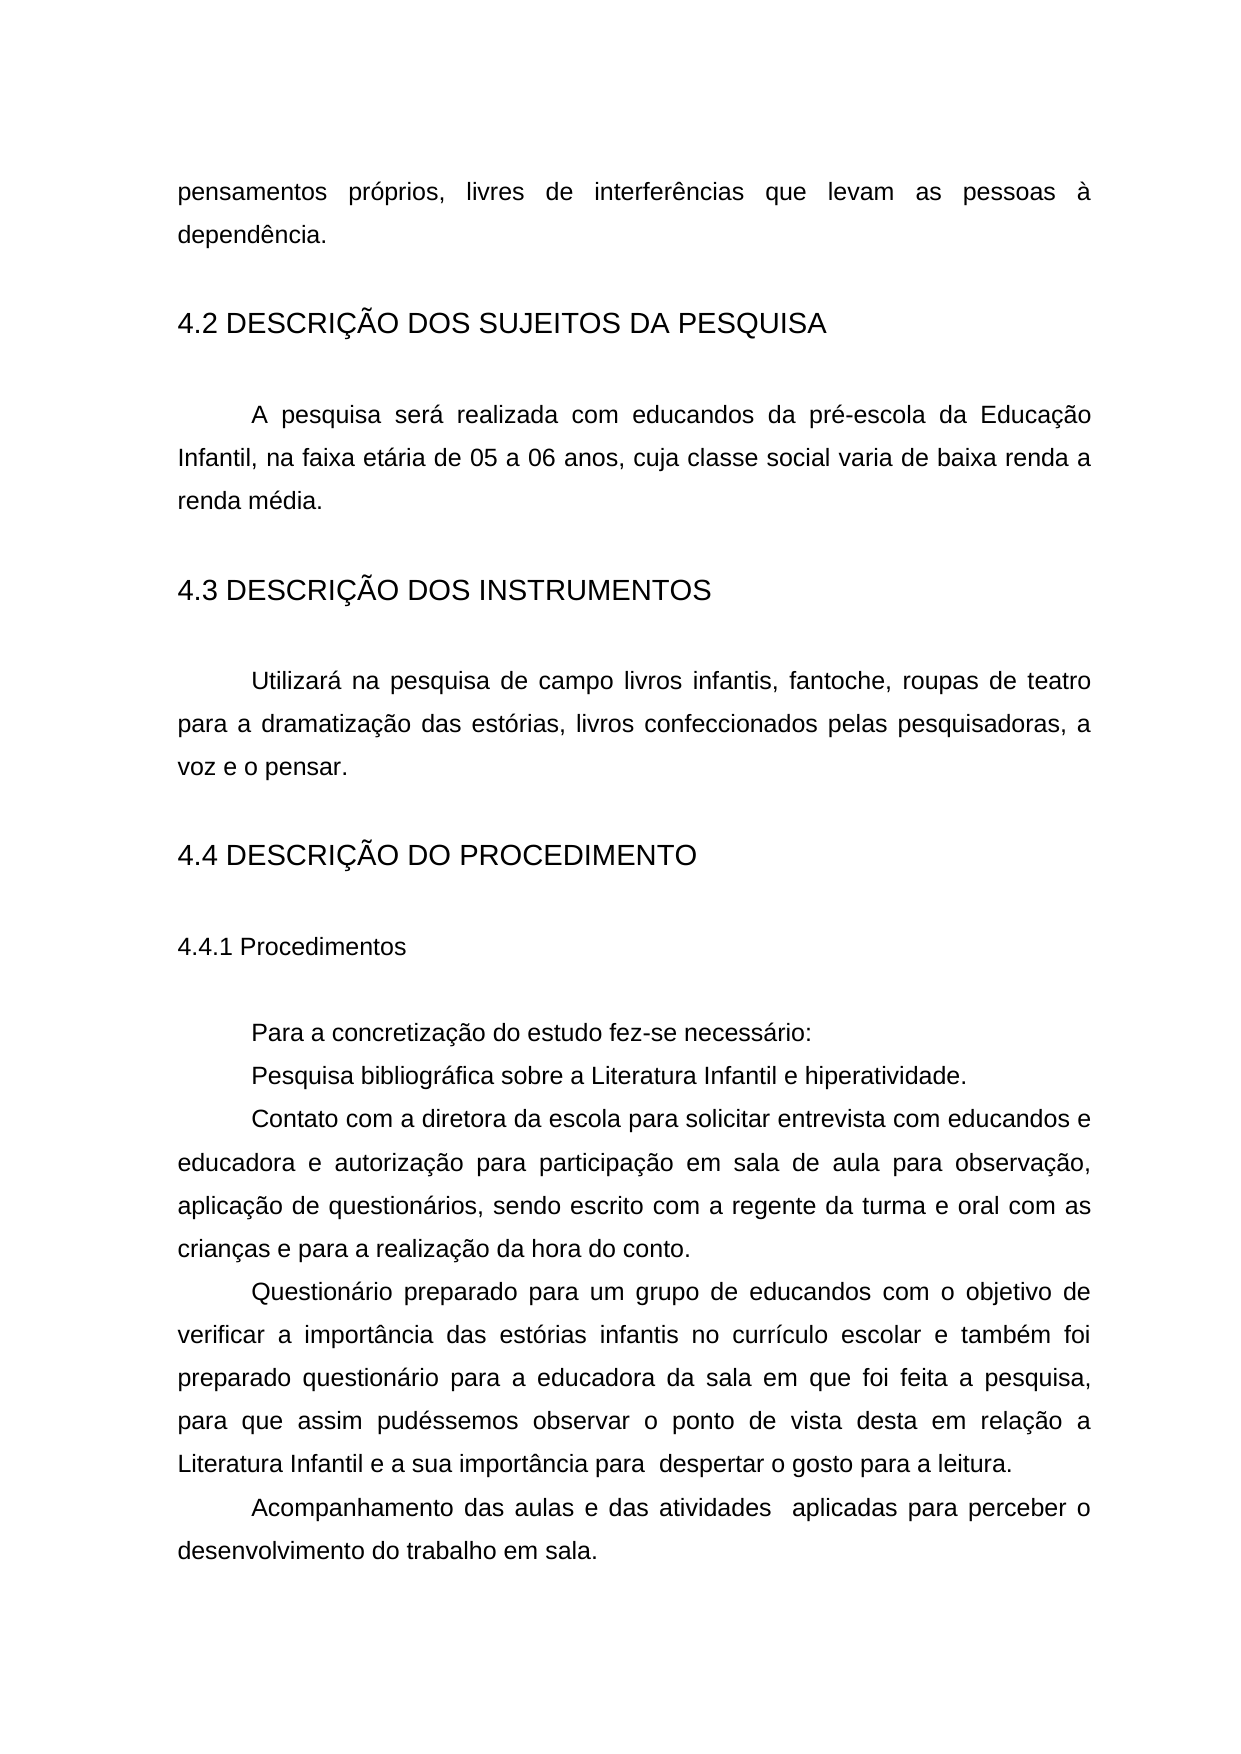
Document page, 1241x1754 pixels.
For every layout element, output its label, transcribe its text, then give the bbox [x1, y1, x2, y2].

text Questionário preparado para um grupo de educandos com o objetivo de verificar a importância das estórias infantis no currículo escolar e também foi preparado questionário para a educadora da sala em que foi feita a pesquisa, para que assim pudéssemos observar o ponto de vista desta em relação a Literatura Infantil e a sua importância para despertar o gosto para a leitura. [177, 1277, 1092, 1478]
text Utilizará na pesquisa de campo livros infantis, fantoche, roupas de teatro para a dramatização das estórias, livros confeccionados pelas pesquisadoras, a voz e o pensar. [177, 666, 1092, 781]
text 4.4 DESCRIÇÃO DO PROCEDIMENTO [177, 838, 1092, 872]
text A pesquisa será realizada com educandos da pré-escola da Educação Infantil, na faixa etária de 05 a 06 anos, cuja classe social varia de baixa renda a renda média. [177, 400, 1092, 515]
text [177, 177, 1092, 249]
text Pesquisa bibliográfica sobre a Literatura Infantil e hiperatividade. [177, 1061, 1092, 1090]
text Acompanhamento das aulas e das atividades aplicadas para perceber o desenvolvimento do trabalho em sala. [177, 1492, 1092, 1564]
text 4.2 DESCRIÇÃO DOS SUJEITOS DA PESQUISA [177, 307, 1092, 340]
text 4.4.1 Procedimentos [177, 932, 1092, 961]
text Para a concretização do estudo fez-se necessário: [177, 1018, 1092, 1047]
text 4.3 DESCRIÇÃO DOS INSTRUMENTOS [177, 572, 1092, 606]
text Contato com a diretora da escola para solicitar entrevista com educandos e educadora e autorização para participação em sala de aula para observação, aplicação de questionários, sendo escrito com a regente da turma e oral com as crianças e para a realização da hora do conto. [177, 1104, 1092, 1262]
